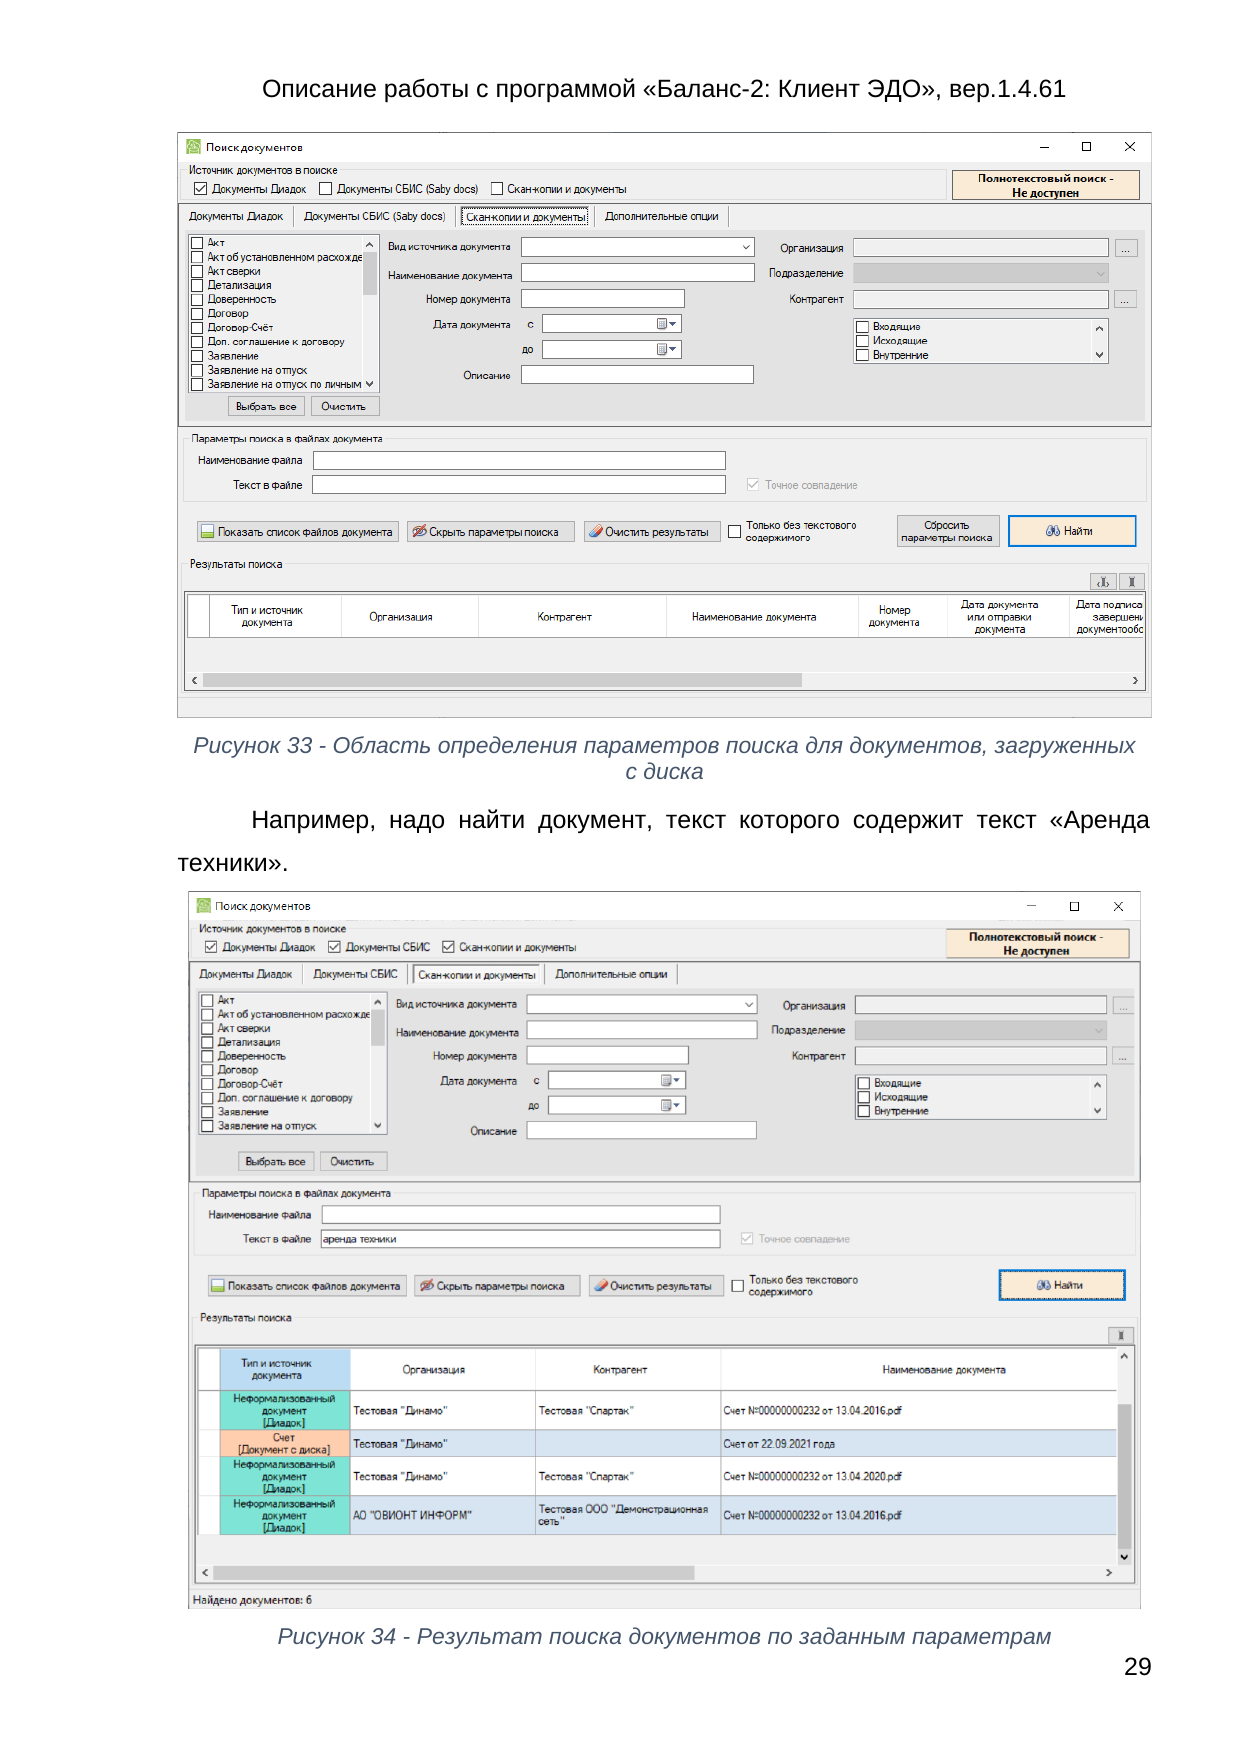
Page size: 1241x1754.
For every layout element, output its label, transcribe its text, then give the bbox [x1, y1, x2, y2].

picture [188, 891, 1141, 1609]
text Например, надо найти документ, текст которого содержит текст «Аренда техники». [177, 805, 1152, 877]
text Рисунок 33 - Область определения параметров поиска для документов, загруженных с диска [177, 732, 1152, 784]
picture [177, 132, 1152, 718]
text Рисунок 34 - Результат поиска документов по заданным параметрам [177, 1623, 1152, 1649]
